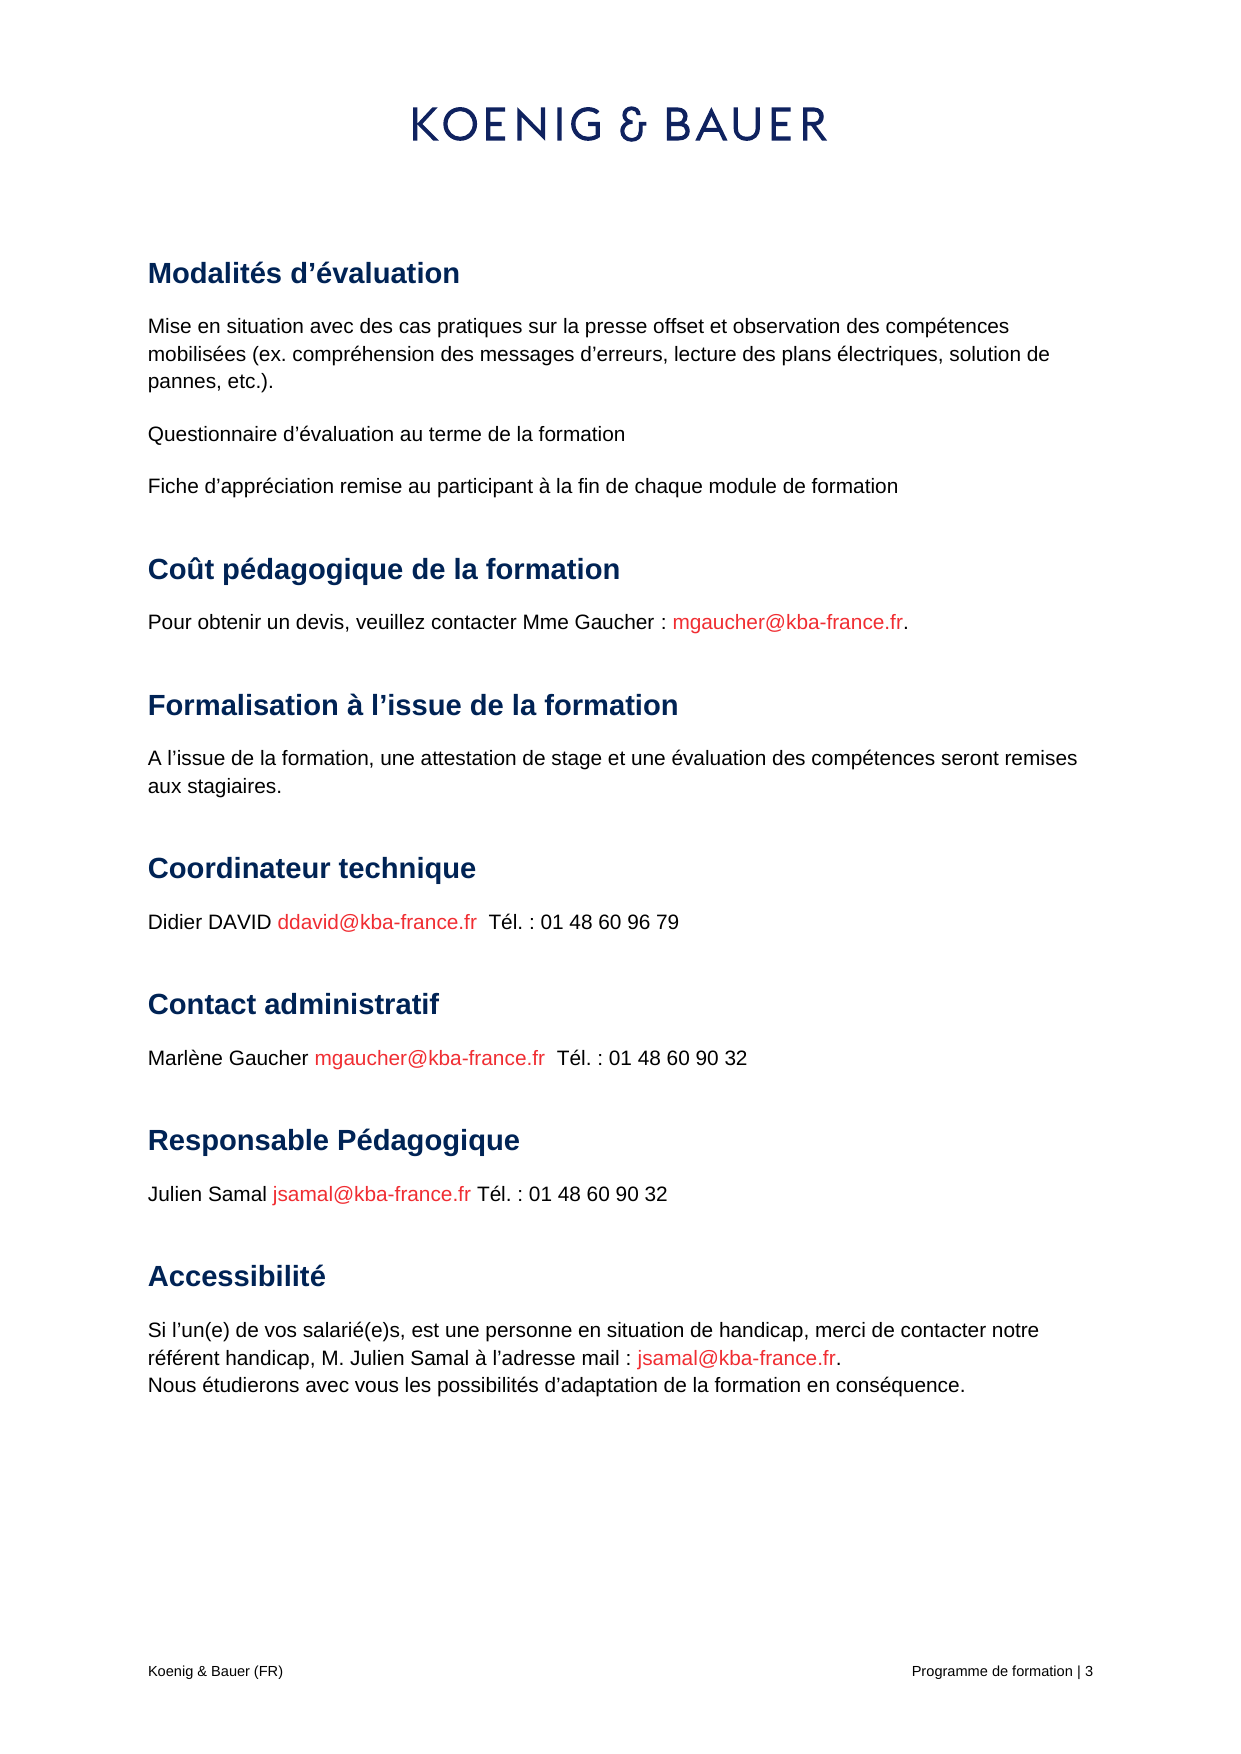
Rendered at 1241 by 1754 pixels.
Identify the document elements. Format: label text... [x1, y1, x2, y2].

subtitle Accessibilité [148, 1259, 1092, 1293]
subtitle Formalisation à l’issue de la formation [148, 688, 1092, 721]
text Mise en situation avec des cas pratiques sur la presse offset et observation des compétences mobilisées (ex. compréhension des messages d’erreurs, lecture des plans électriques, solution de pannes, etc.). [148, 314, 1092, 393]
subtitle Modalités d’évaluation [148, 256, 1092, 289]
subtitle Coordinateur technique [148, 851, 1092, 885]
text Didier DAVID ddavid@kba-france.fr Tél. : 01 48 60 96 79 [148, 910, 1092, 934]
subtitle Contact administratif [148, 987, 1092, 1021]
text Marlène Gaucher mgaucher@kba-france.fr Tél. : 01 48 60 90 32 [148, 1046, 1092, 1070]
list Si l’un(e) de vos salarié(e)s, est une personne en situation de handicap, merci de contacter notre référent handicap, M. Julien Samal à l’adresse mail : jsamal@kba-france.fr. [148, 1318, 1092, 1369]
subtitle Responsable Pédagogique [148, 1123, 1092, 1157]
list Nous étudierons avec vous les possibilités d’adaptation de la formation en conséquence. [148, 1373, 1092, 1397]
text Questionnaire d’évaluation au terme de la formation [148, 422, 1092, 446]
text A l’issue de la formation, une attestation de stage et une évaluation des compétences seront remises aux stagiaires. [148, 746, 1092, 798]
text Pour obtenir un devis, veuillez contacter Mme Gaucher : mgaucher@kba-france.fr. [148, 610, 1092, 634]
subtitle Coût pédagogique de la formation [148, 552, 1092, 585]
text Fiche d’appréciation remise au participant à la fin de chaque module de formation [148, 474, 1092, 498]
text Julien Samal jsamal@kba-france.fr Tél. : 01 48 60 90 32 [148, 1182, 1092, 1206]
